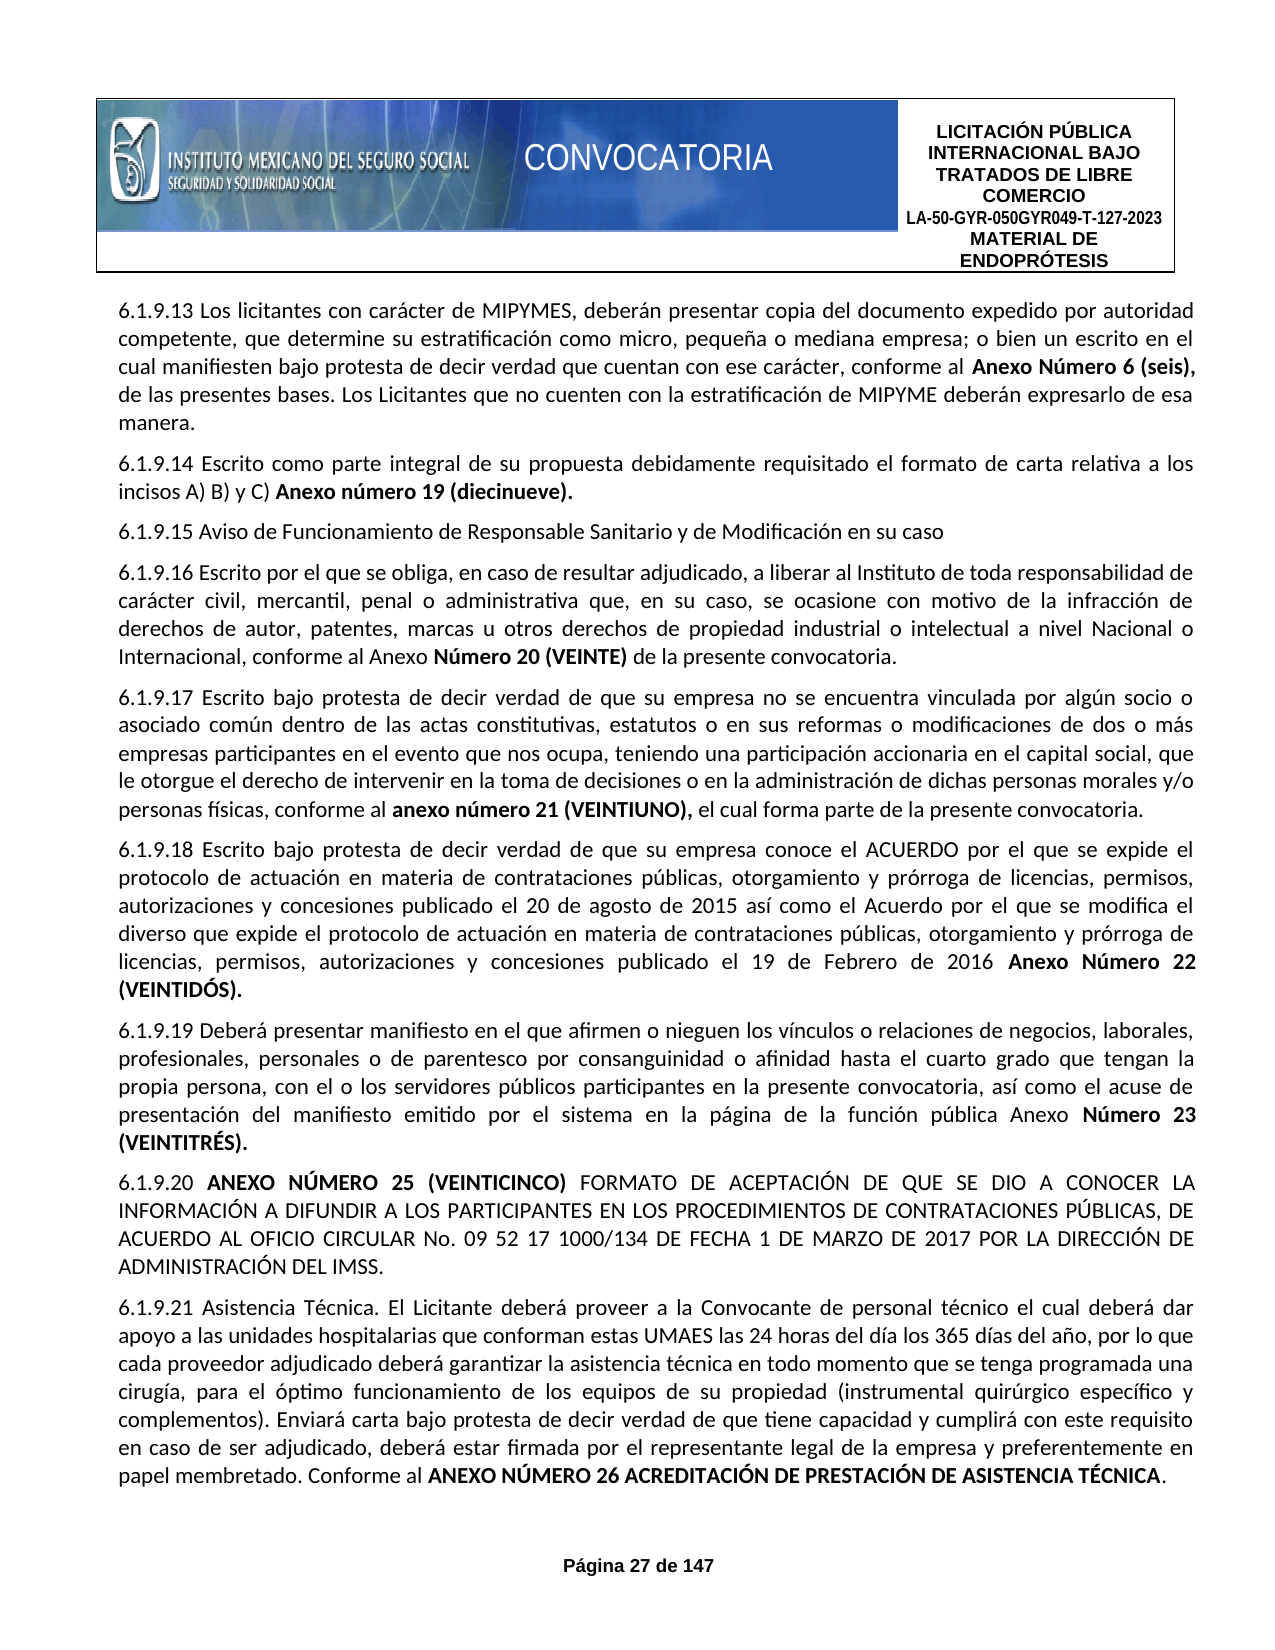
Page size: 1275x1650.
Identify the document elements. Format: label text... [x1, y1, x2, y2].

text 6.1.9.21 Asistencia Técnica. El Licitante deberá proveer a la Convocante de personal técnico el cual deberá dar apoyo a las unidades hospitalarias que conforman estas UMAES las 24 horas del día los 365 días del año, por lo que cada proveedor adjudicado deberá garantizar la asistencia técnica en todo momento que se tenga programada una cirugía, para el óptimo funcionamiento de los equipos de su propiedad (instrumental quirúrgico específico y complementos). Enviará carta bajo protesta de decir verdad de que tiene capacidad y cumplirá con este requisito en caso de ser adjudicado, deberá estar firmada por el representante legal de la empresa y preferentemente en papel membretado. Conforme al ANEXO NÚMERO 26 ACREDITACIÓN DE PRESTACIÓN DE ASISTENCIA TÉCNICA. [118, 1293, 1196, 1489]
text 6.1.9.16 Escrito por el que se obliga, en caso de resultar adjudicado, a liberar al Instituto de toda responsabilidad de carácter civil, mercantil, penal o administrativa que, en su caso, se ocasione con motivo de la infracción de derechos de autor, patentes, marcas u otros derechos de propiedad industrial o intelectual a nivel Nacional o Internacional, conforme al Anexo Número 20 (VEINTE) de la presente convocatoria. [118, 558, 1196, 670]
text 6.1.9.15 Aviso de Funcionamiento de Responsable Sanitario y de Modificación en su caso [118, 517, 1196, 546]
text 6.1.9.14 Escrito como parte integral de su propuesta debidamente requisitado el formato de carta relativa a los incisos A) B) y C) Anexo número 19 (diecinueve). [118, 449, 1196, 505]
text 6.1.9.17 Escrito bajo protesta de decir verdad de que su empresa no se encuentra vinculada por algún socio o asociado común dentro de las actas constitutivas, estatutos o en sus reformas o modificaciones de dos o más empresas participantes en el evento que nos ocupa, teniendo una participación accionaria en el capital social, que le otorgue el derecho de intervenir en la toma de decisiones o en la administración de dichas personas morales y/o personas físicas, conforme al anexo número 21 (VEINTIUNO), el cual forma parte de la presente convocatoria. [118, 683, 1196, 823]
text 6.1.9.18 Escrito bajo protesta de decir verdad de que su empresa conoce el ACUERDO por el que se expide el protocolo de actuación en materia de contrataciones públicas, otorgamiento y prórroga de licencias, permisos, autorizaciones y concesiones publicado el 20 de agosto de 2015 así como el Acuerdo por el que se modifica el diverso que expide el protocolo de actuación en materia de contrataciones públicas, otorgamiento y prórroga de licencias, permisos, autorizaciones y concesiones publicado el 19 de Febrero de 2016 Anexo Número 22 (VEINTIDÓS). [118, 835, 1196, 1003]
picture [97, 100, 898, 232]
text 6.1.9.19 Deberá presentar manifiesto en el que afirmen o nieguen los vínculos o relaciones de negocios, laborales, profesionales, personales o de parentesco por consanguinidad o afinidad hasta el cuarto grado que tengan la propia persona, con el o los servidores públicos participantes en la presente convocatoria, así como el acuse de presentación del manifiesto emitido por el sistema en la página de la función pública Anexo Número 23 (VEINTITRÉS). [118, 1016, 1196, 1156]
text 6.1.9.13 Los licitantes con carácter de MIPYMES, deberán presentar copia del documento expedido por autoridad competente, que determine su estratificación como micro, pequeña o mediana empresa; o bien un escrito en el cual manifiesten bajo protesta de decir verdad que cuentan con ese carácter, conforme al Anexo Número 6 (seis), de las presentes bases. Los Licitantes que no cuenten con la estratificación de MIPYME deberán expresarlo de esa manera. [118, 296, 1196, 436]
text 6.1.9.20 ANEXO NÚMERO 25 (VEINTICINCO) FORMATO DE ACEPTACIÓN DE QUE SE DIO A CONOCER LA INFORMACIÓN A DIFUNDIR A LOS PARTICIPANTES EN LOS PROCEDIMIENTOS DE CONTRATACIONES PÚBLICAS, DE ACUERDO AL OFICIO CIRCULAR No. 09 52 17 1000/134 DE FECHA 1 DE MARZO DE 2017 POR LA DIRECCIÓN DE ADMINISTRACIÓN DEL IMSS. [118, 1168, 1196, 1281]
